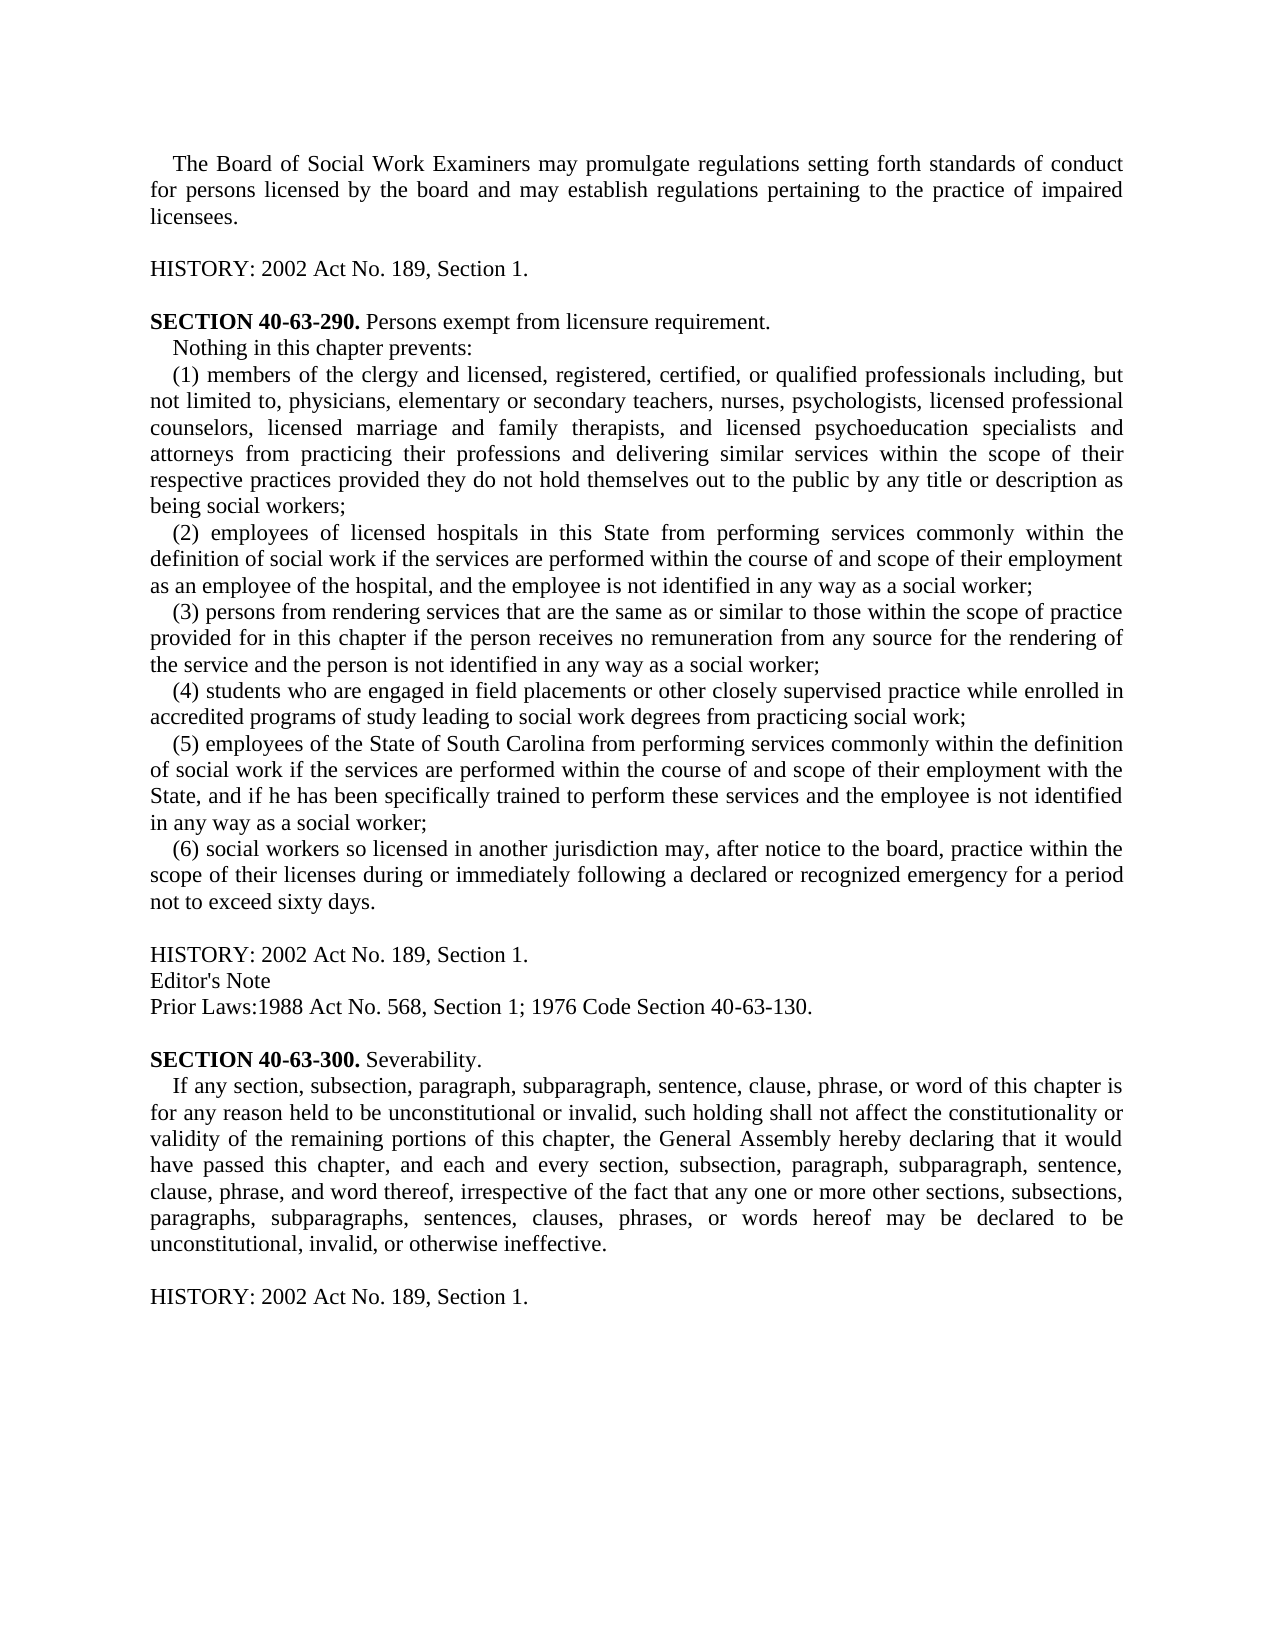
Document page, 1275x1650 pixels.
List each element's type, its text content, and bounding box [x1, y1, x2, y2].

text (4) students who are engaged in field placements or other closely supervised practice while enrolled in accredited programs of study leading to social work degrees from practicing social work; [150, 677, 1125, 730]
text (3) persons from rendering services that are the same as or similar to those within the scope of practice provided for in this chapter if the person receives no remuneration from any source for the rendering of the service and the person is not identified in any way as a social worker; [150, 598, 1125, 677]
text Nothing in this chapter prevents: [150, 334, 1125, 361]
text (2) employees of licensed hospitals in this State from performing services commonly within the definition of social work if the services are performed within the course of and scope of their employment as an employee of the hospital, and the employee is not identified in any way as a social worker; [150, 519, 1125, 598]
text HISTORY: 2002 Act No. 189, Section 1. [150, 941, 1125, 967]
text If any section, subsection, paragraph, subparagraph, sentence, clause, phrase, or word of this chapter is for any reason held to be unconstitutional or invalid, such holding shall not affect the constitutionality or validity of the remaining portions of this chapter, the General Assembly hereby declaring that it would have passed this chapter, and each and every section, subsection, paragraph, subparagraph, sentence, clause, phrase, and word thereof, irrespective of the fact that any one or more other sections, subsections, paragraphs, subparagraphs, sentences, clauses, phrases, or words hereof may be declared to be unconstitutional, invalid, or otherwise ineffective. [150, 1072, 1125, 1257]
text Editor's Note [150, 967, 1125, 993]
text SECTION 40-63-290. Persons exempt from licensure requirement. [150, 308, 1125, 334]
text HISTORY: 2002 Act No. 189, Section 1. [150, 1283, 1125, 1309]
text The Board of Social Work Examiners may promulgate regulations setting forth standards of conduct for persons licensed by the board and may establish regulations pertaining to the practice of impaired licensees. [150, 150, 1125, 229]
text Prior Laws:1988 Act No. 568, Section 1; 1976 Code Section 40-63-130. [150, 993, 1125, 1020]
text (1) members of the clergy and licensed, registered, certified, or qualified professionals including, but not limited to, physicians, elementary or secondary teachers, nurses, psychologists, licensed professional counselors, licensed marriage and family therapists, and licensed psychoeducation specialists and attorneys from practicing their professions and delivering similar services within the scope of their respective practices provided they do not hold themselves out to the public by any title or description as being social workers; [150, 361, 1125, 519]
text HISTORY: 2002 Act No. 189, Section 1. [150, 255, 1125, 282]
text SECTION 40-63-300. Severability. [150, 1046, 1125, 1072]
text (6) social workers so licensed in another jurisdiction may, after notice to the board, practice within the scope of their licenses during or immediately following a declared or recognized emergency for a period not to exceed sixty days. [150, 835, 1125, 914]
text (5) employees of the State of South Carolina from performing services commonly within the definition of social work if the services are performed within the course of and scope of their employment with the State, and if he has been specifically trained to perform these services and the employee is not identified in any way as a social worker; [150, 730, 1125, 835]
